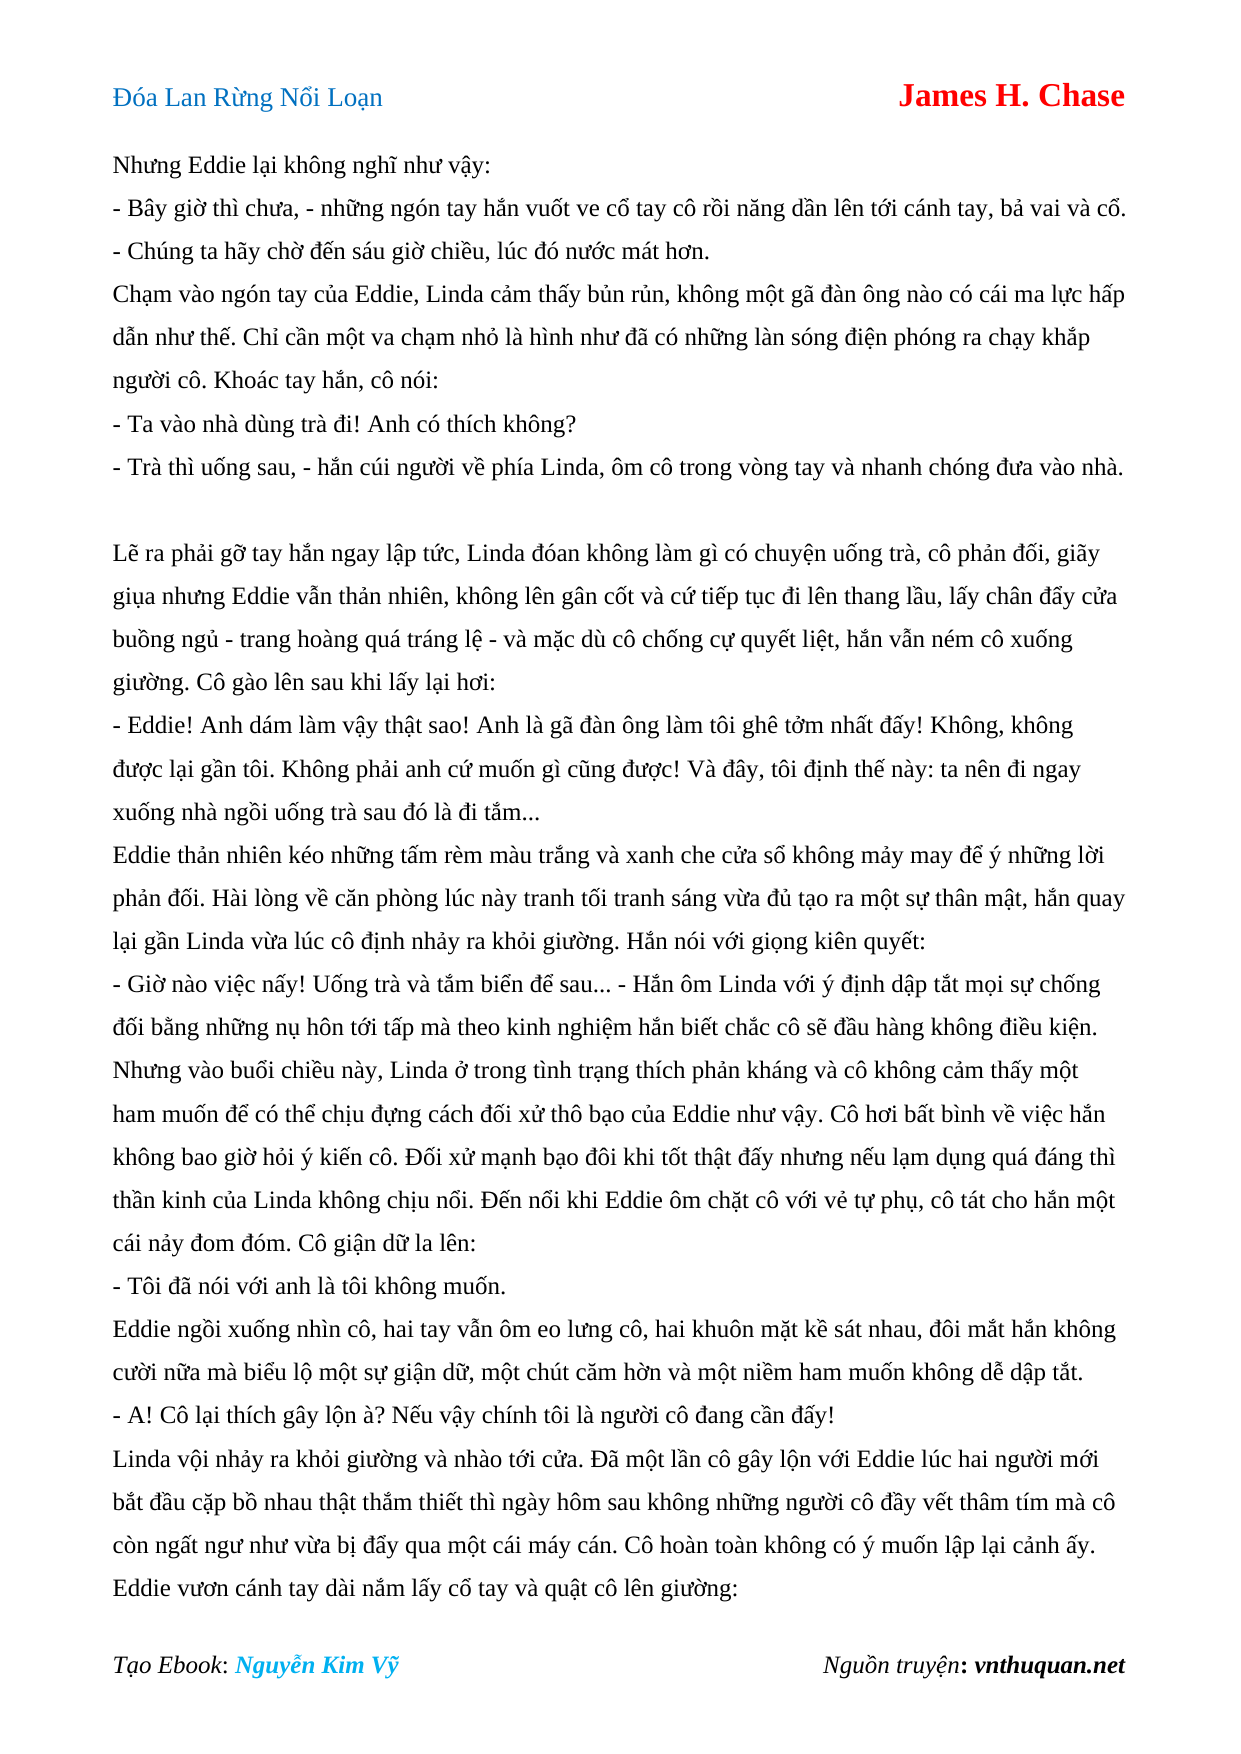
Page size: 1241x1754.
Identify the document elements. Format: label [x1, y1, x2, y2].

text [112, 150, 1128, 1602]
